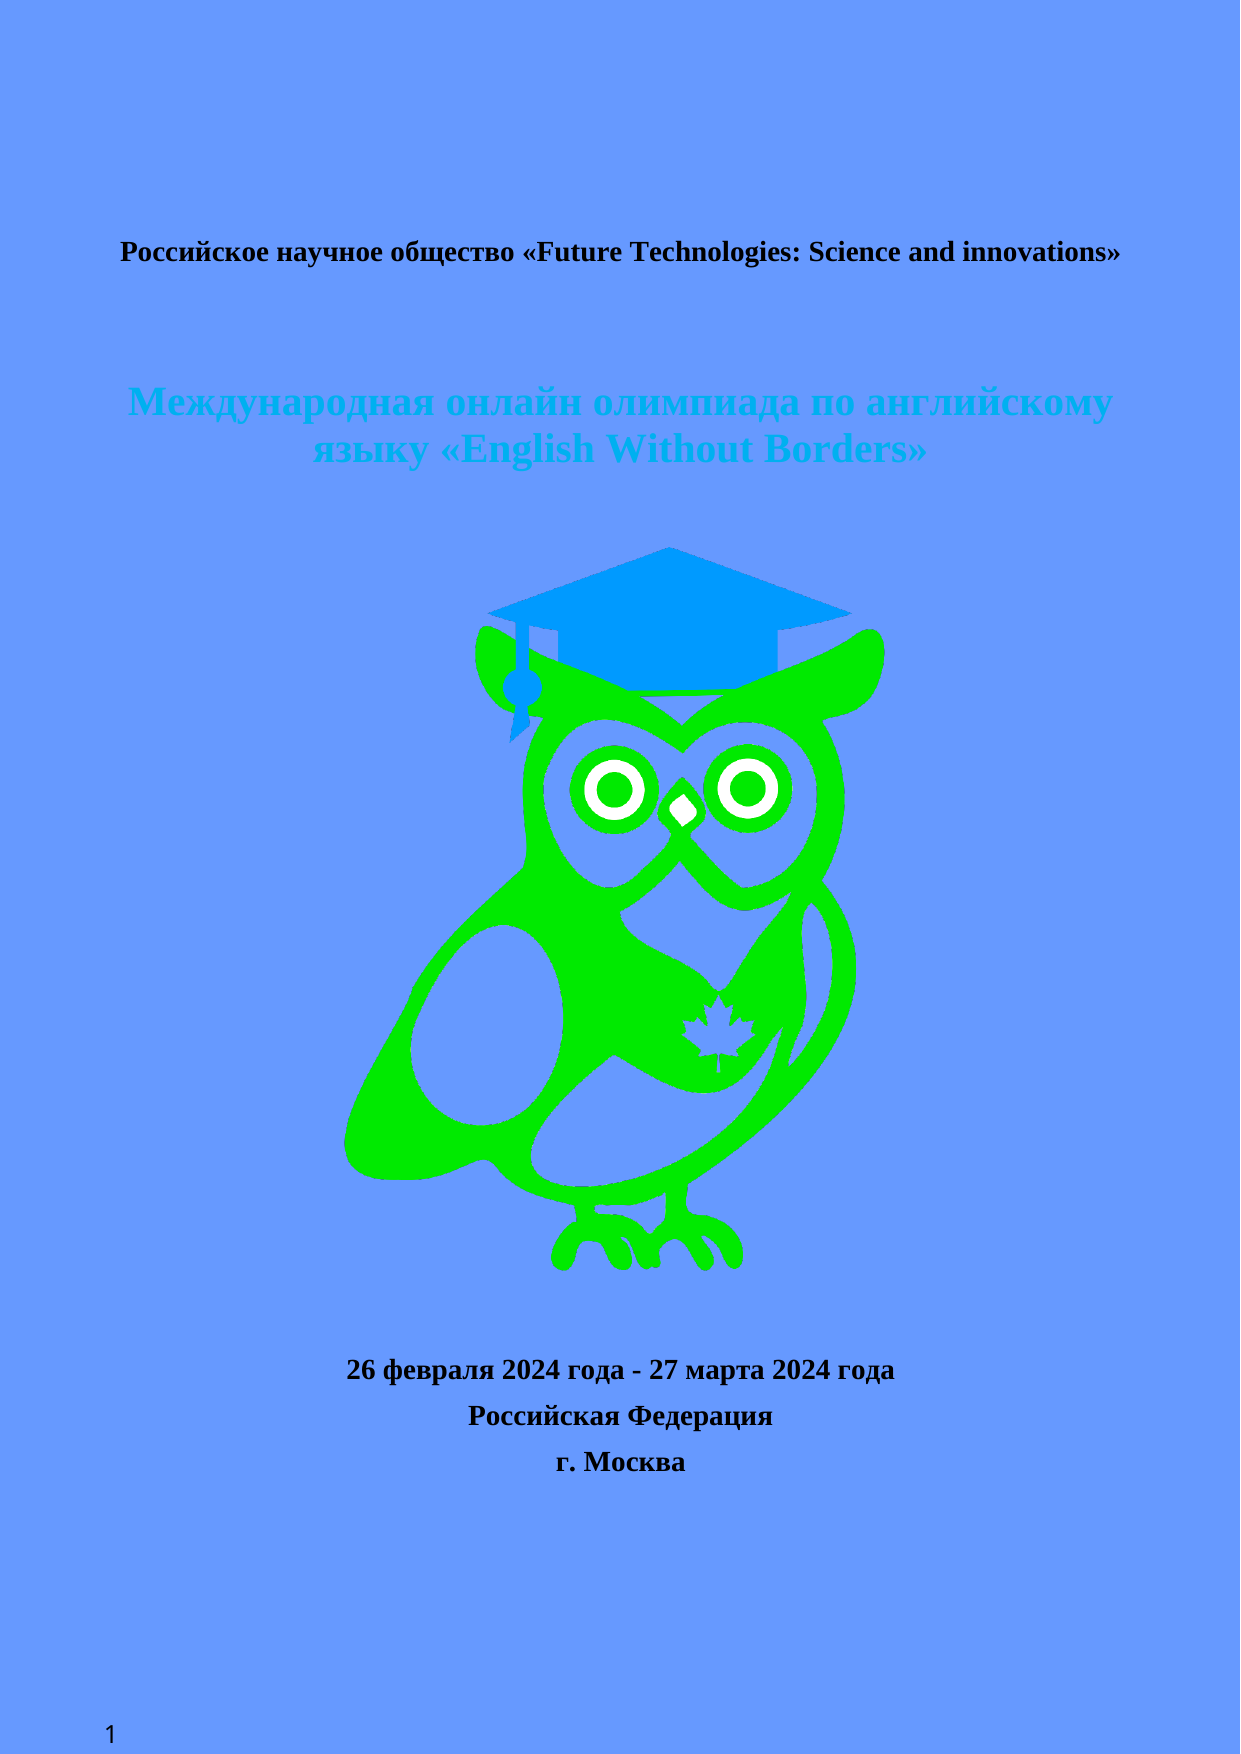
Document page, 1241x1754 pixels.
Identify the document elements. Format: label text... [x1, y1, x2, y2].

picture [333, 505, 908, 1317]
text Российское научное общество «Future Technologies: Science and innovations» [103, 234, 1138, 268]
text г. Москва [103, 1444, 1138, 1478]
text 26 февраля 2024 года - 27 марта 2024 года [103, 1352, 1138, 1386]
text Российская Федерация [103, 1398, 1138, 1432]
text Международная онлайн олимпиада по английскому языку «English Without Borders» [103, 376, 1138, 505]
